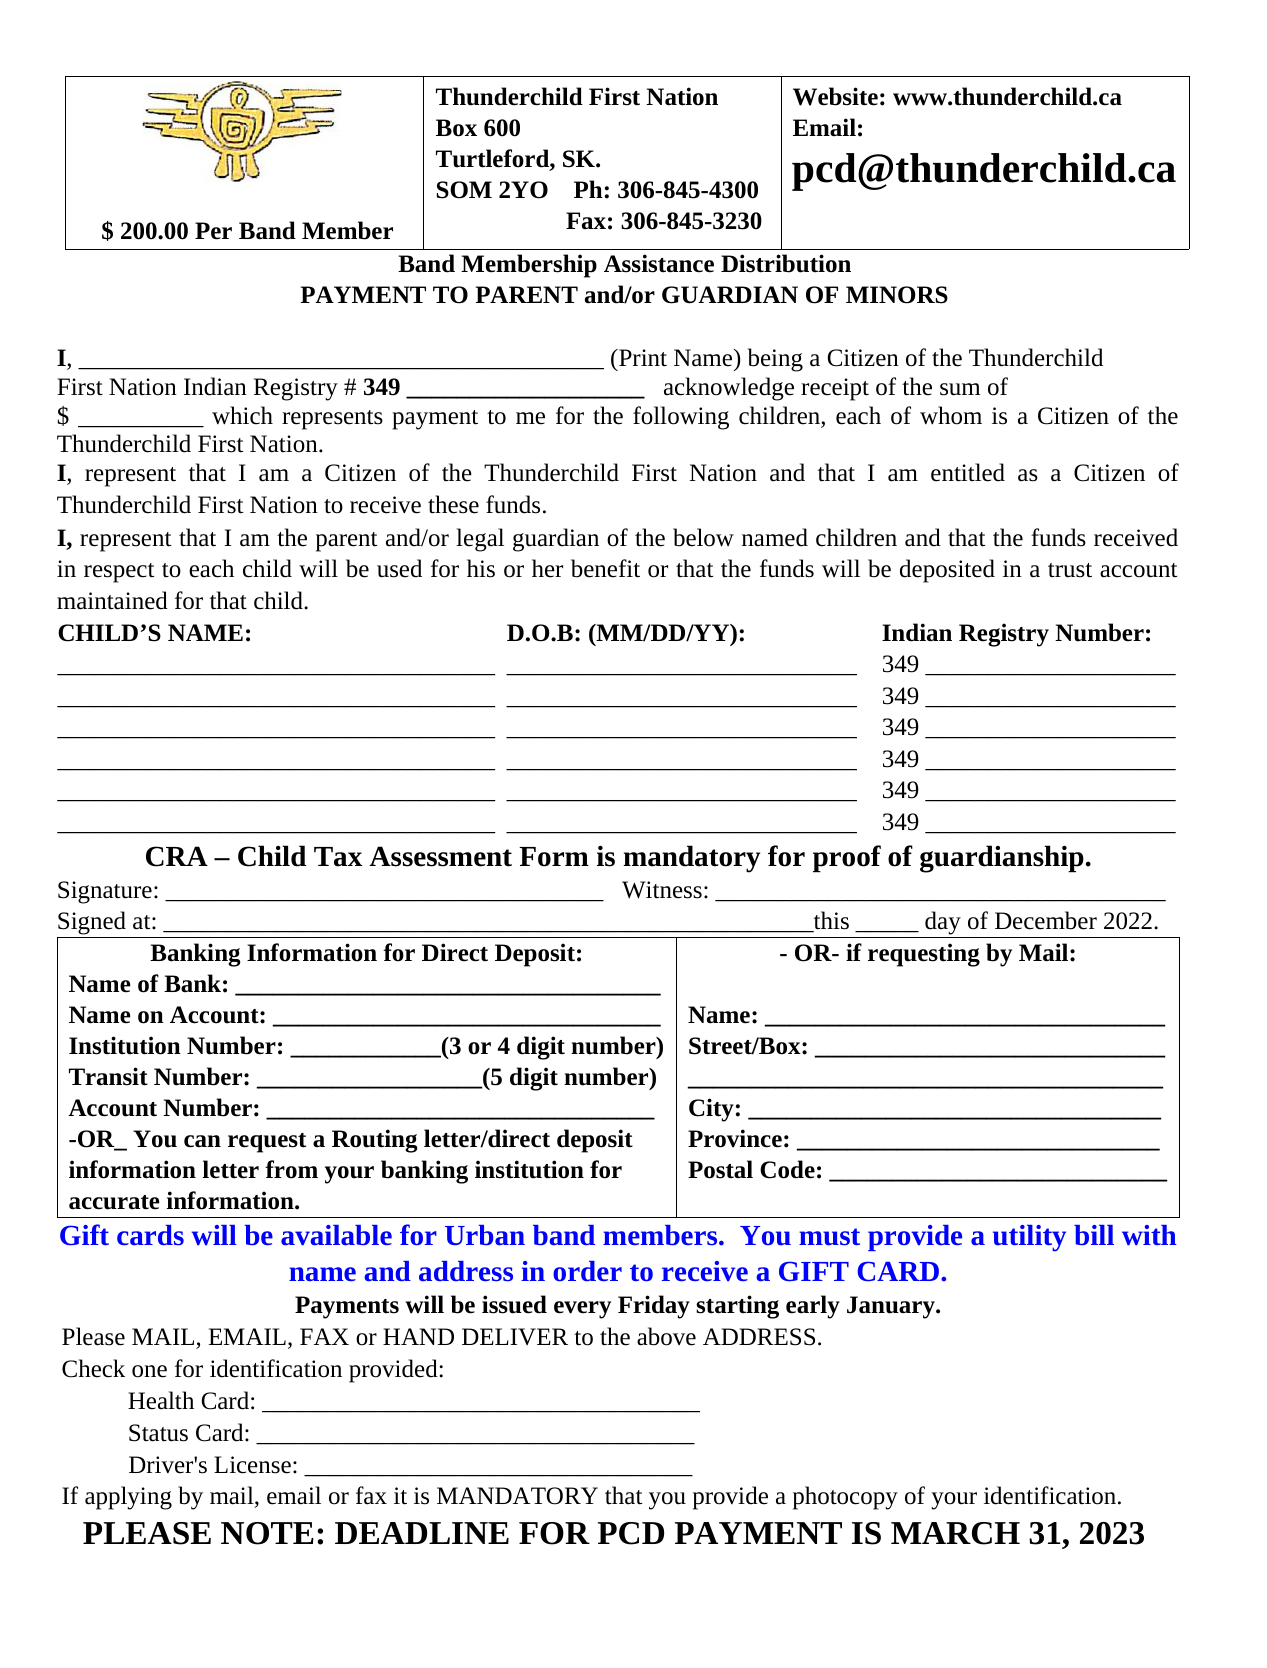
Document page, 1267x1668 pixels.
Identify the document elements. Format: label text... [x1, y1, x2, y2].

table_header Thunderchild First Nation Box 600 Turtleford, SK. SOM 2YO Ph: 306-845-4300 Fax: 306-845-3230 [424, 77, 781, 249]
text Signed at: ____________________________________________________this _____ day of December 2022. [57, 906, 1180, 934]
text I, represent that I am a Citizen of the Thunderchild First Nation and that I am entitled as a Citizen of Thunderchild First Nation to receive these funds. [57, 458, 1180, 519]
table_header Banking Information for Direct Deposit: Name of Bank: __________________________________ Name on Account: _______________________________ Institution Number: ____________(3 or 4 digit number) Transit Number: __________________(5 digit number) Account Number: _______________________________ -OR_ You can request a Routing letter/direct deposit information letter from your banking institution for accurate information. [58, 938, 676, 1217]
text ___________________________________ ____________________________ 349 ____________________ [57, 681, 1180, 709]
text Please MAIL, EMAIL, FAX or HAND DELIVER to the above ADDRESS. [61, 1322, 1180, 1350]
text ___________________________________ ____________________________ 349 ____________________ [57, 807, 1180, 836]
text Status Card: ___________________________________ [128, 1418, 1180, 1447]
text ___________________________________ ____________________________ 349 ____________________ [57, 712, 1180, 741]
table_header $ 200.00 Per Band Member [66, 77, 423, 249]
text CRA – Child Tax Assessment Form is mandatory for proof of guardianship. [57, 839, 1180, 872]
text Payments will be issued every Friday starting early January. [57, 1291, 1180, 1319]
text Band Membership Assistance Distribution [70, 250, 1180, 278]
text Signature: ___________________________________ Witness: ____________________________________ [57, 875, 1180, 903]
text I, represent that I am the parent and/or legal guardian of the below named children and that the funds received in respect to each child will be used for his or her benefit or that the funds will be deposited in a trust account maintained for that child. [57, 523, 1180, 615]
text CHILD’S NAME: D.O.B: (MM/DD/YY): Indian Registry Number: [57, 618, 1180, 646]
text $ __________ which represents payment to me for the following children, each of whom is a Citizen of the Thunderchild First Nation. [57, 401, 1180, 458]
text Health Card: ___________________________________ [128, 1386, 1180, 1415]
table_header Website: www.thunderchild.ca Email: pcd@thunderchild.ca [782, 77, 1189, 249]
subtitle PLEASE NOTE: DEADLINE FOR PCD PAYMENT IS MARCH 31, 2023 [83, 1514, 1180, 1552]
text ___________________________________ ____________________________ 349 ____________________ [57, 744, 1180, 773]
picture [142, 81, 342, 182]
text I, __________________________________________ (Print Name) being a Citizen of the Thunderchild [57, 343, 1180, 372]
text If applying by mail, email or fax it is MANDATORY that you provide a photocopy of your identification. [61, 1481, 1180, 1510]
text ___________________________________ ____________________________ 349 ____________________ [57, 649, 1180, 678]
text First Nation Indian Registry # 349 ___________________ acknowledge receipt of the sum of [57, 372, 1180, 401]
text ___________________________________ ____________________________ 349 ____________________ [57, 776, 1180, 804]
text PAYMENT TO PARENT and/or GUARDIAN OF MINORS [70, 280, 1179, 309]
text Check one for identification provided: [61, 1354, 1180, 1383]
table_header - OR- if requesting by Mail: Name: ________________________________ Street/Box: ____________________________ ______________________________________ City: _________________________________ Province: _____________________________ Postal Code: ___________________________ [677, 938, 1179, 1217]
text Gift cards will be available for Urban band members. You must provide a utility bill with name and address in order to receive a GIFT CARD. [57, 1218, 1180, 1288]
text Driver's License: _______________________________ [128, 1450, 1180, 1479]
